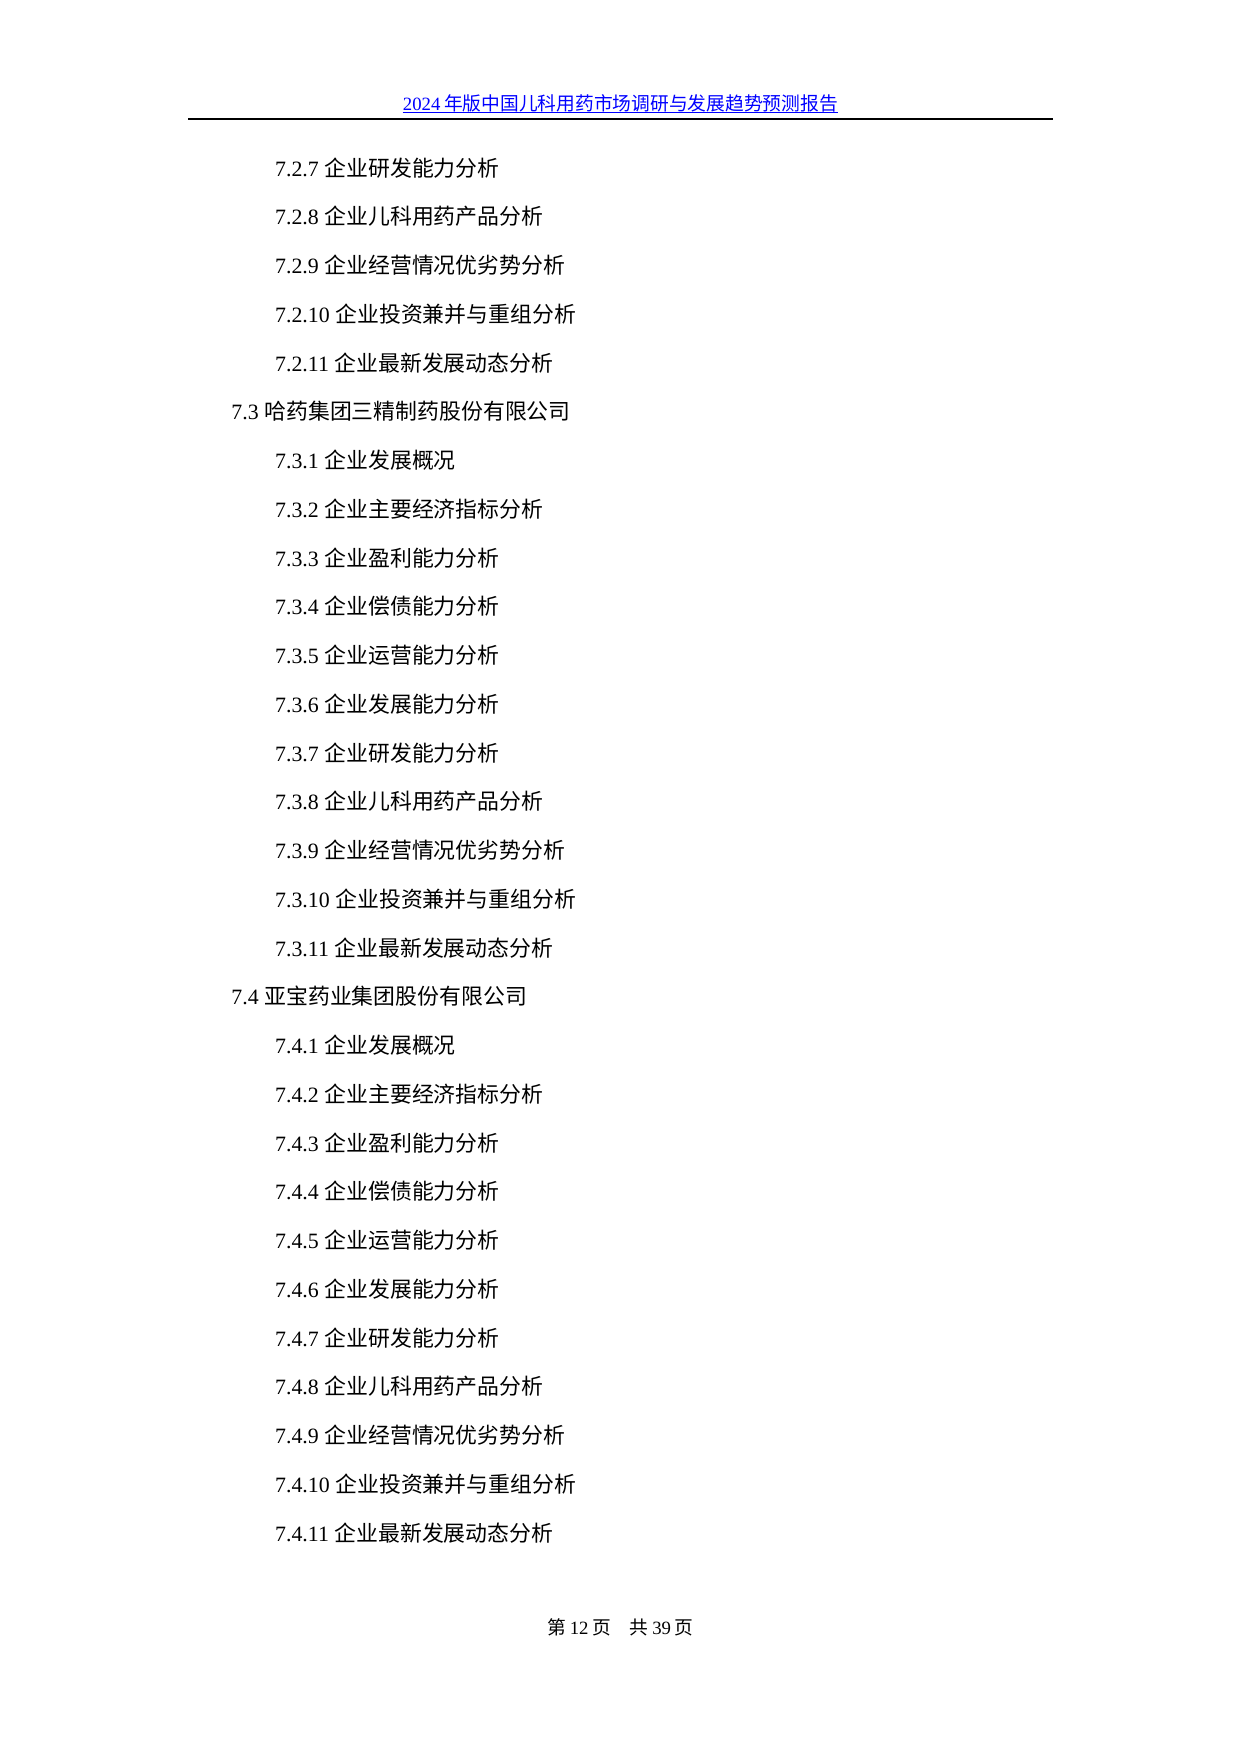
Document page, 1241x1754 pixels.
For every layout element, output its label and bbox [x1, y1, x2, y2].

text [187, 150, 1053, 1548]
